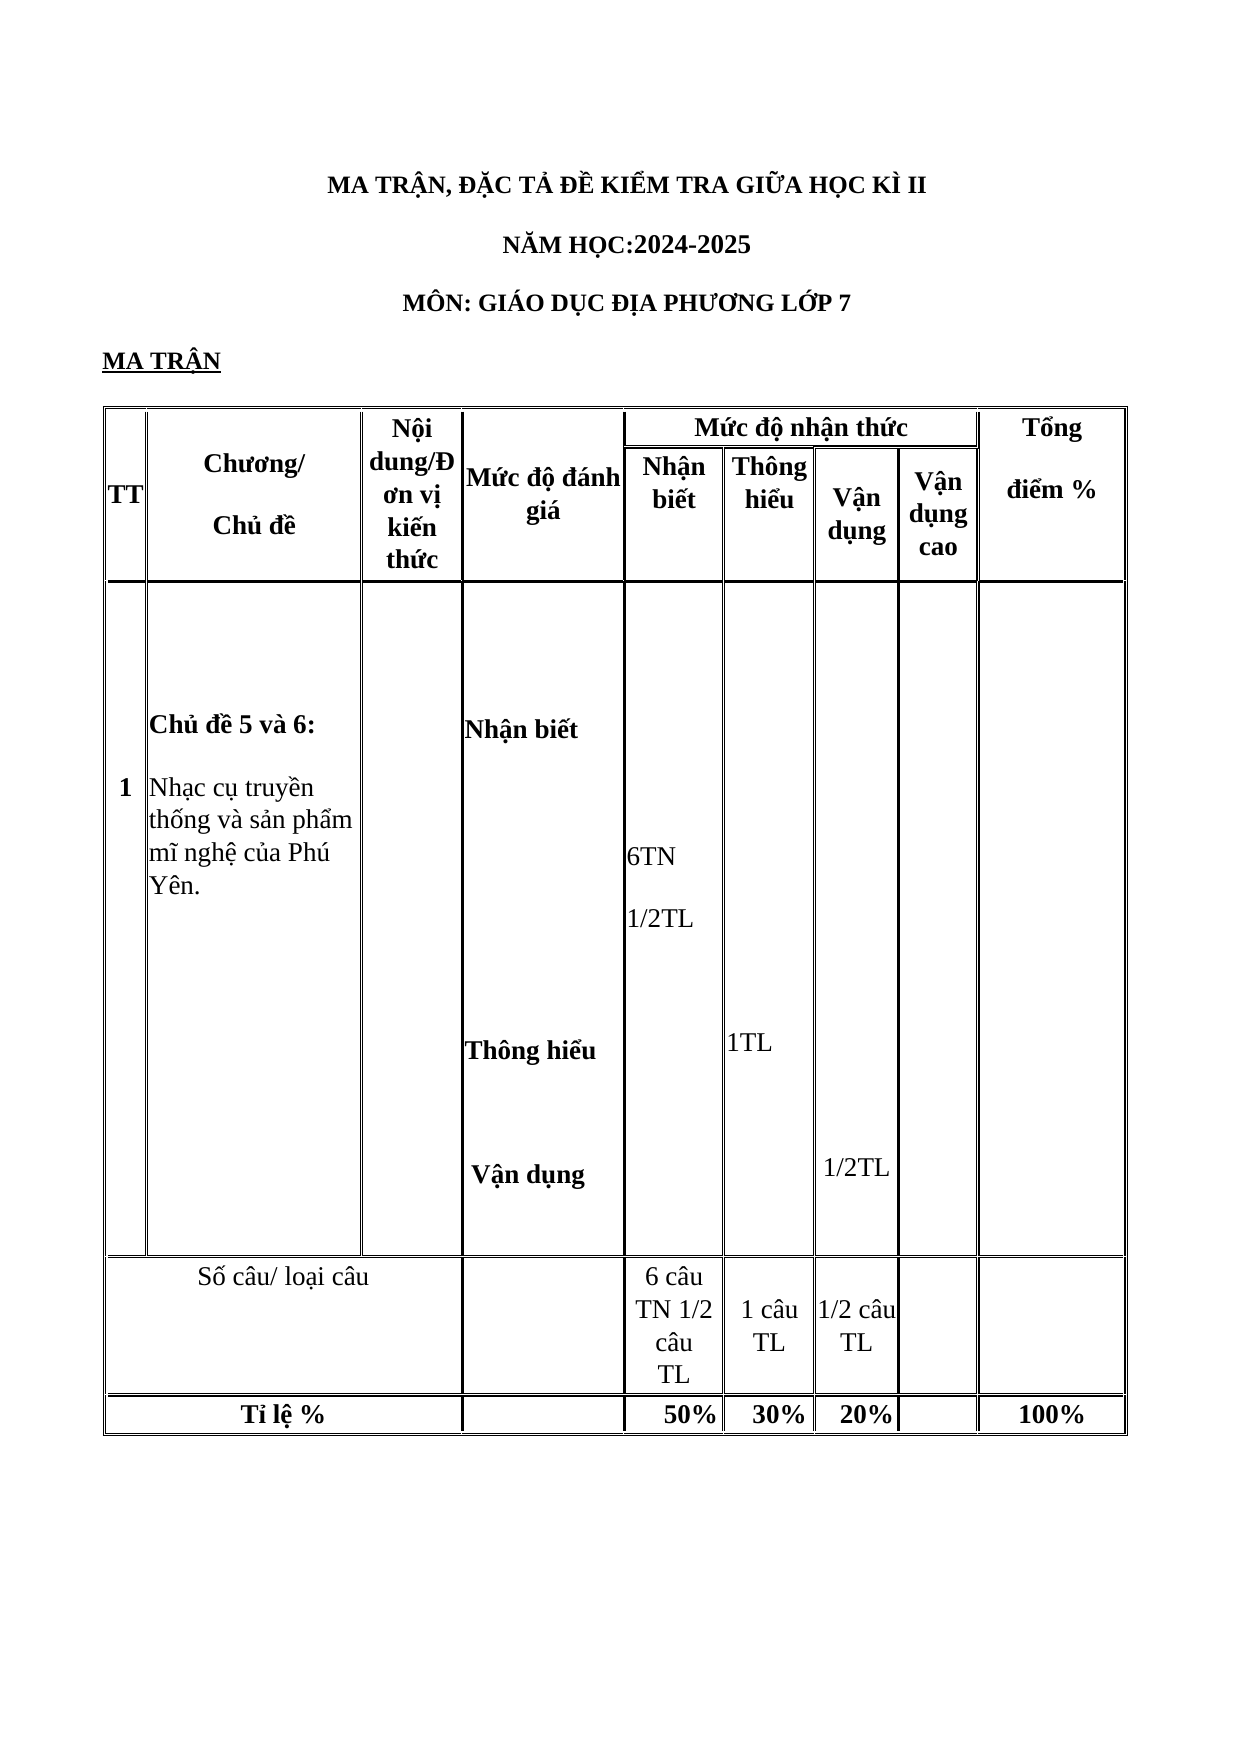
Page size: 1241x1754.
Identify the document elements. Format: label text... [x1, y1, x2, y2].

table_cell 100% [978, 1393, 1126, 1433]
table_cell 1/2TL [816, 583, 897, 1255]
table_cell [980, 580, 1126, 1255]
table_cell 1TL [725, 583, 813, 1255]
table_cell [462, 1397, 624, 1433]
table_header Mức độ đánh giá [462, 407, 624, 579]
table_cell 50% [624, 1396, 724, 1433]
table_cell 1 câu TL [725, 1258, 813, 1393]
table_cell 1/2 câu TL [816, 1258, 897, 1393]
table_header Nội dung/Đơn vị kiến thức [362, 407, 462, 579]
table_cell [898, 1393, 978, 1433]
table_cell [464, 1258, 623, 1393]
table_cell Nhận biết Thông hiểu Vận dụng [464, 583, 623, 1255]
table_cell [363, 583, 461, 1255]
table_cell [900, 1258, 976, 1393]
table_cell Chủ đề 5 và 6: Nhạc cụ truyền thống và sản phẩm mĩ nghệ của Phú Yên. [148, 583, 360, 1255]
table_header Chương/ Chủ đề [146, 409, 362, 579]
table_header Tổng điểm % [978, 409, 1124, 579]
text MA TRẬN, ĐẶC TẢ ĐỀ KIỂM TRA GIỮA HỌC KÌ II [102, 170, 1152, 199]
table_cell 6TN 1/2TL [626, 583, 722, 1255]
table_cell [980, 1255, 1125, 1393]
table_cell Số câu/ loại câu [106, 1255, 461, 1393]
text MA TRẬN [102, 346, 1152, 375]
table_cell 30% [724, 1396, 815, 1433]
text NĂM HỌC:2024-2025 [102, 228, 1152, 259]
table_cell Tỉ lệ % [104, 1393, 462, 1433]
table_cell [900, 583, 976, 1255]
table_cell Vận dụng [816, 449, 897, 579]
table_cell 20% [815, 1397, 898, 1433]
table_cell Vận dụng cao [900, 449, 976, 579]
table_cell Nhận biết [626, 449, 722, 579]
table_cell 1 [104, 580, 145, 1255]
text MÔN: GIÁO DỤC ĐỊA PHƯƠNG LỚP 7 [102, 288, 1152, 317]
table_cell 6 câu TN 1/2 câu TL [626, 1258, 722, 1393]
table_header TT [106, 409, 146, 579]
table_header Mức độ nhận thức [624, 407, 978, 445]
table_cell Thông hiểu [725, 449, 813, 579]
